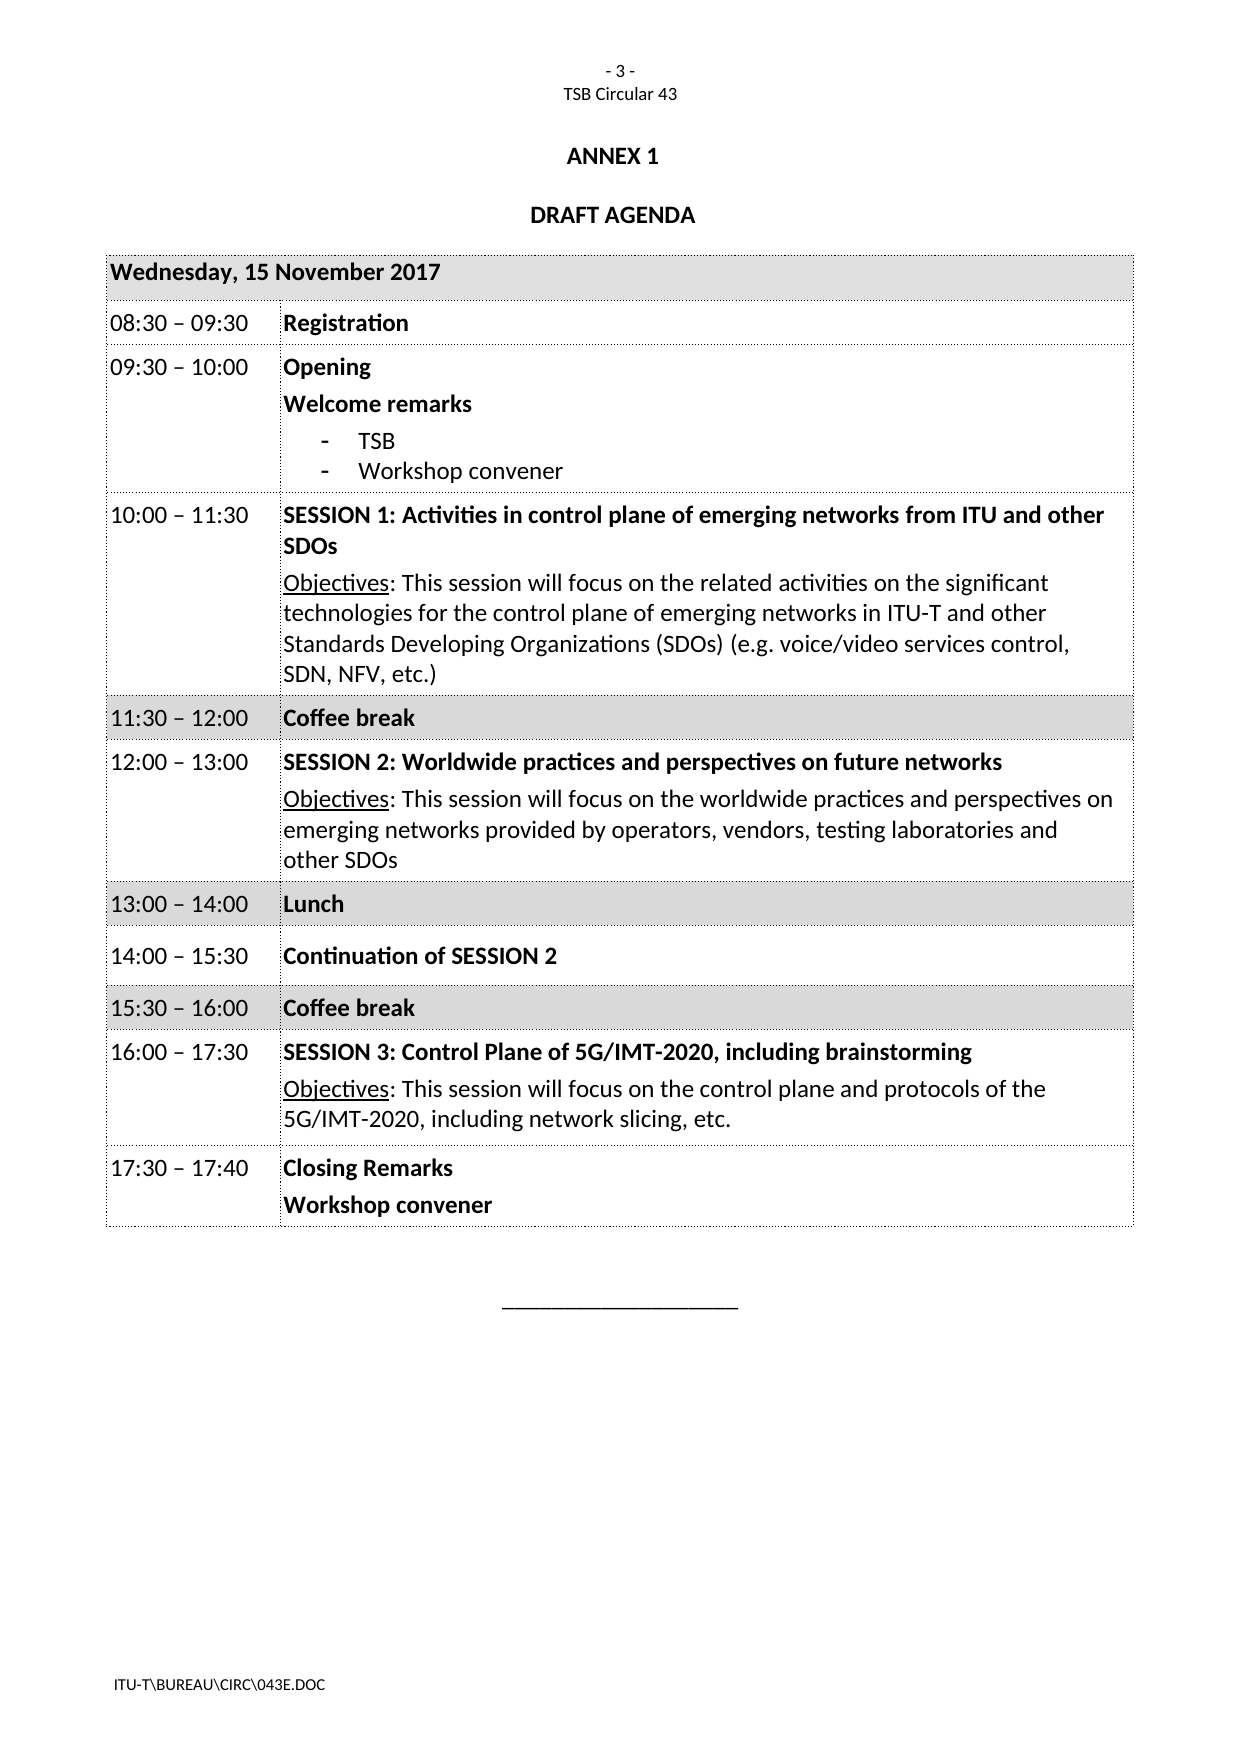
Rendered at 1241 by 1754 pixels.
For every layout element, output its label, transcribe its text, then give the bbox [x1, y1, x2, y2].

table_cell Registration [280, 300, 1133, 344]
table_cell SESSION 2: Worldwide practices and perspectives on future networks Objectives: This session will focus on the worldwide practices and perspectives on emerging networks provided by operators, vendors, testing laboratories and other SDOs [280, 739, 1133, 881]
table_cell 13:00 – 14:00 [107, 881, 280, 925]
table_cell 14:00 – 15:30 [107, 925, 280, 985]
table_cell Opening Welcome remarks TSB Workshop convener [280, 344, 1133, 492]
table_cell SESSION 1: Activities in control plane of emerging networks from ITU and other SDOs Objectives: This session will focus on the related activities on the significant technologies for the control plane of emerging networks in ITU-T and other Standards Developing Organizations (SDOs) (e.g. voice/video services control, SDN, NFV, etc.) [280, 492, 1133, 695]
table_cell 08:30 – 09:30 [107, 300, 280, 344]
text ANNEX 1 DRAFT AGENDA [99, 140, 1127, 230]
table_cell Closing Remarks Workshop convener [280, 1145, 1133, 1226]
table_cell Continuation of SESSION 2 [280, 925, 1133, 985]
table_cell 12:00 – 13:00 [107, 739, 280, 881]
table_cell 11:30 – 12:00 [107, 695, 280, 739]
text ___________________ [113, 1283, 1127, 1313]
table_header Wednesday, 15 November 2017 [107, 255, 1133, 300]
table_cell Coffee break [280, 695, 1133, 739]
table_cell 09:30 – 10:00 [107, 344, 280, 492]
table_cell 10:00 – 11:30 [107, 492, 280, 695]
table_cell 17:30 – 17:40 [107, 1145, 280, 1226]
table_cell Coffee break [280, 985, 1133, 1029]
table_cell SESSION 3: Control Plane of 5G/IMT-2020, including brainstorming Objectives: This session will focus on the control plane and protocols of the 5G/IMT-2020, including network slicing, etc. [280, 1029, 1133, 1145]
table_cell 15:30 – 16:00 [107, 985, 280, 1029]
table_cell 16:00 – 17:30 [107, 1029, 280, 1145]
table_cell Lunch [280, 881, 1133, 925]
